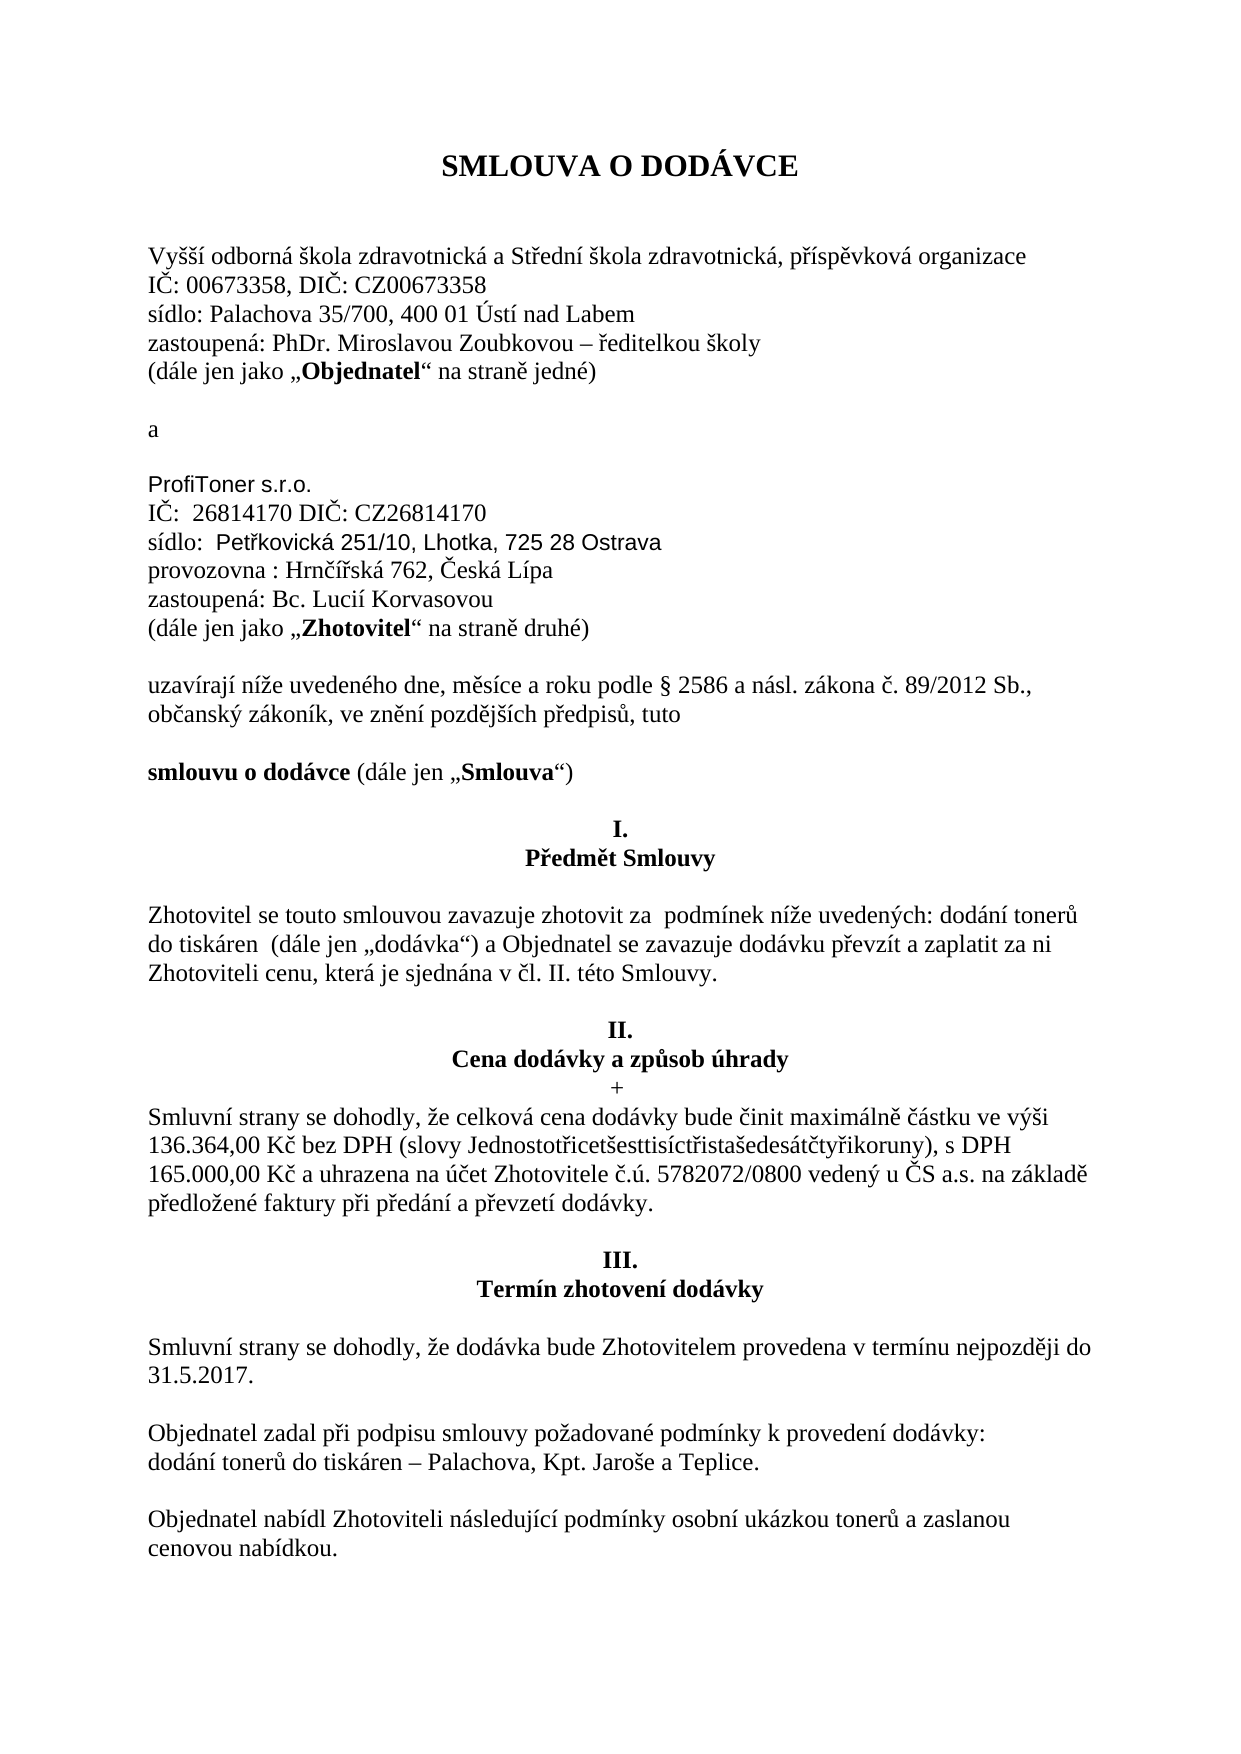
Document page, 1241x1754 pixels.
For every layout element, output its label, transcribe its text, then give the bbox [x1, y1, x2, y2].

text Vyšší odborná škola zdravotnická a Střední škola zdravotnická, příspěvková organizace IČ: 00673358, DIČ: CZ00673358 sídlo: Palachova 35/700, 400 01 Ústí nad Labem [148, 241, 1093, 328]
text III. Termín zhotovení dodávky [148, 1245, 1093, 1332]
text II. Cena dodávky a způsob úhrady + [148, 1015, 1093, 1102]
text provozovna : Hrnčířská 762, Česká Lípa [148, 555, 1093, 584]
text I. Předmět Smlouvy [148, 814, 1093, 900]
text zastoupená: PhDr. Miroslavou Zoubkovou – ředitelkou školy (dále jen jako „Objednatel“ na straně jedné) a ProfiToner s.r.o. [148, 328, 1093, 498]
text SMLOUVA O DODÁVCE [148, 148, 1093, 212]
text Zhotovitel se touto smlouvou zavazuje zhotovit za podmínek níže uvedených: dodání tonerů do tiskáren (dále jen „dodávka“) a Objednatel se zavazuje dodávku převzít a zaplatit za ni Zhotoviteli cenu, která je sjednána v čl. II. této Smlouvy. [148, 900, 1093, 1015]
text zastoupená: Bc. Lucií Korvasovou (dále jen jako „Zhotovitel“ na straně druhé) uzavírají níže uvedeného dne, měsíce a roku podle § 2586 a násl. zákona č. 89/2012 Sb., občanský zákoník, ve znění pozdějších předpisů, tuto smlouvu o dodávce (dále jen „Smlouva“) [148, 584, 1093, 814]
text Objednatel zadal při podpisu smlouvy požadované podmínky k provedení dodávky: dodání tonerů do tiskáren – Palachova, Kpt. Jaroše a Teplice. Objednatel nabídl Zhotoviteli následující podmínky osobní ukázkou tonerů a zaslanou cenovou nabídkou. [148, 1389, 1093, 1590]
text IČ: 26814170 DIČ: CZ26814170 sídlo: Petřkovická 251/10, Lhotka, 725 28 Ostrava [148, 498, 1093, 555]
text Smluvní strany se dohodly, že celková cena dodávky bude činit maximálně částku ve výši 136.364,00 Kč bez DPH (slovy Jednostotřicetšesttisíctřistašedesátčtyřikoruny), s DPH 165.000,00 Kč a uhrazena na účet Zhotovitele č.ú. 5782072/0800 vedený u ČS a.s. na základě předložené faktury při předání a převzetí dodávky. [148, 1102, 1093, 1245]
text Smluvní strany se dohodly, že dodávka bude Zhotovitelem provedena v termínu nejpozději do 31.5.2017. [148, 1332, 1093, 1389]
